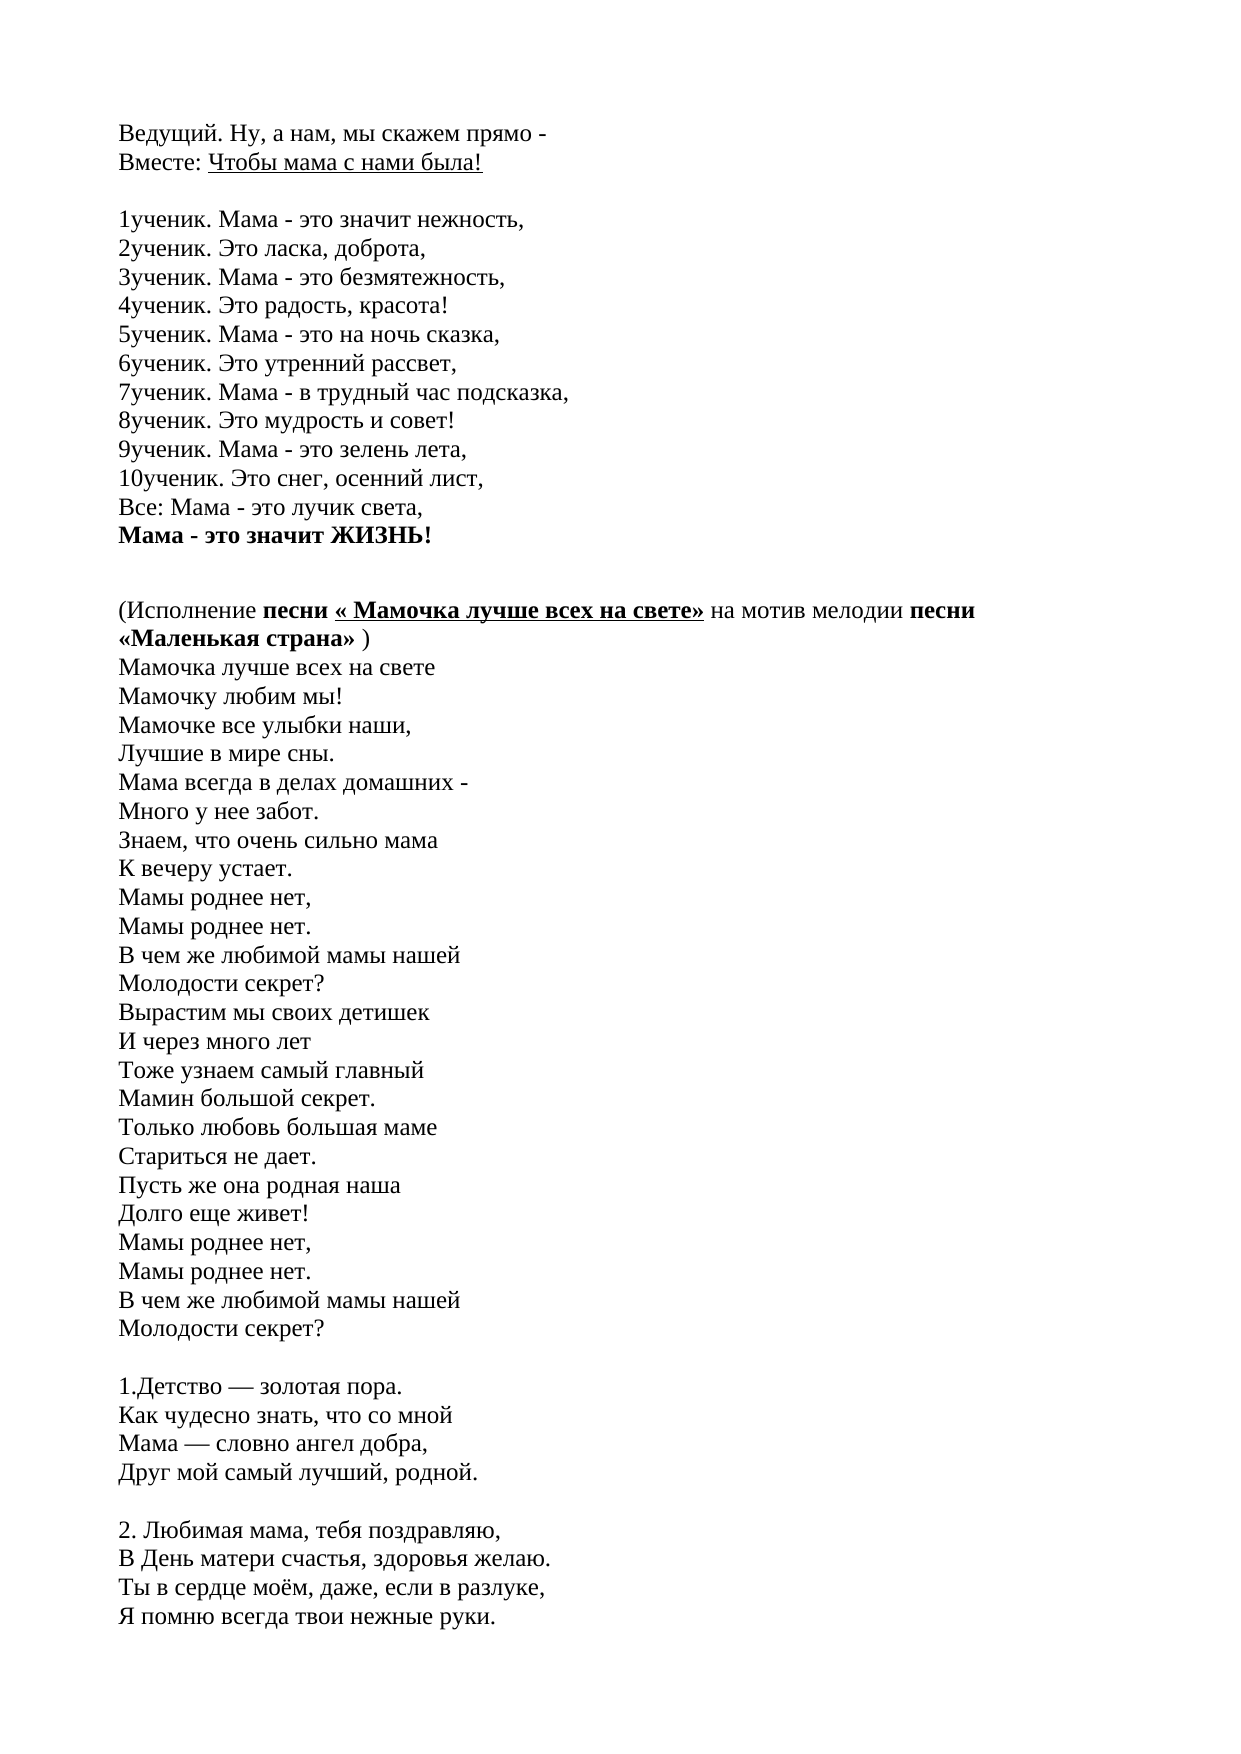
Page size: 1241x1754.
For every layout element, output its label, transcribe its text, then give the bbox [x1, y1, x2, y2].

text (Исполнение песни « Мамочка лучше всех на свете» на мотив мелодии песни «Маленькая страна» ) Мамочка лучше всех на свете Мамочку любим мы! Мамочке все улыбки наши, Лучшие в мире сны. Мама всегда в делах домашних - Много у нее забот. Знаем, что очень сильно мама К вечеру устает. Мамы роднее нет, Мамы роднее нет. В чем же любимой мамы нашей Молодости секрет? Вырастим мы своих детишек И через много лет Тоже узнаем самый главный Мамин большой секрет. Только любовь большая маме Стариться не дает. Пусть же она родная наша Долго еще живет! Мамы роднее нет, Мамы роднее нет. В чем же любимой мамы нашей Молодости секрет? 1.Детство — золотая пора. Как чудесно знать, что со мной Мама — словно ангел добра, Друг мой самый лучший, родной. 2. Любимая мама, тебя поздравляю, В День матери счастья, здоровья желаю. Ты в сердце моём, даже, если в разлуке, Я помню всегда твои нежные руки. [118, 566, 1122, 1630]
